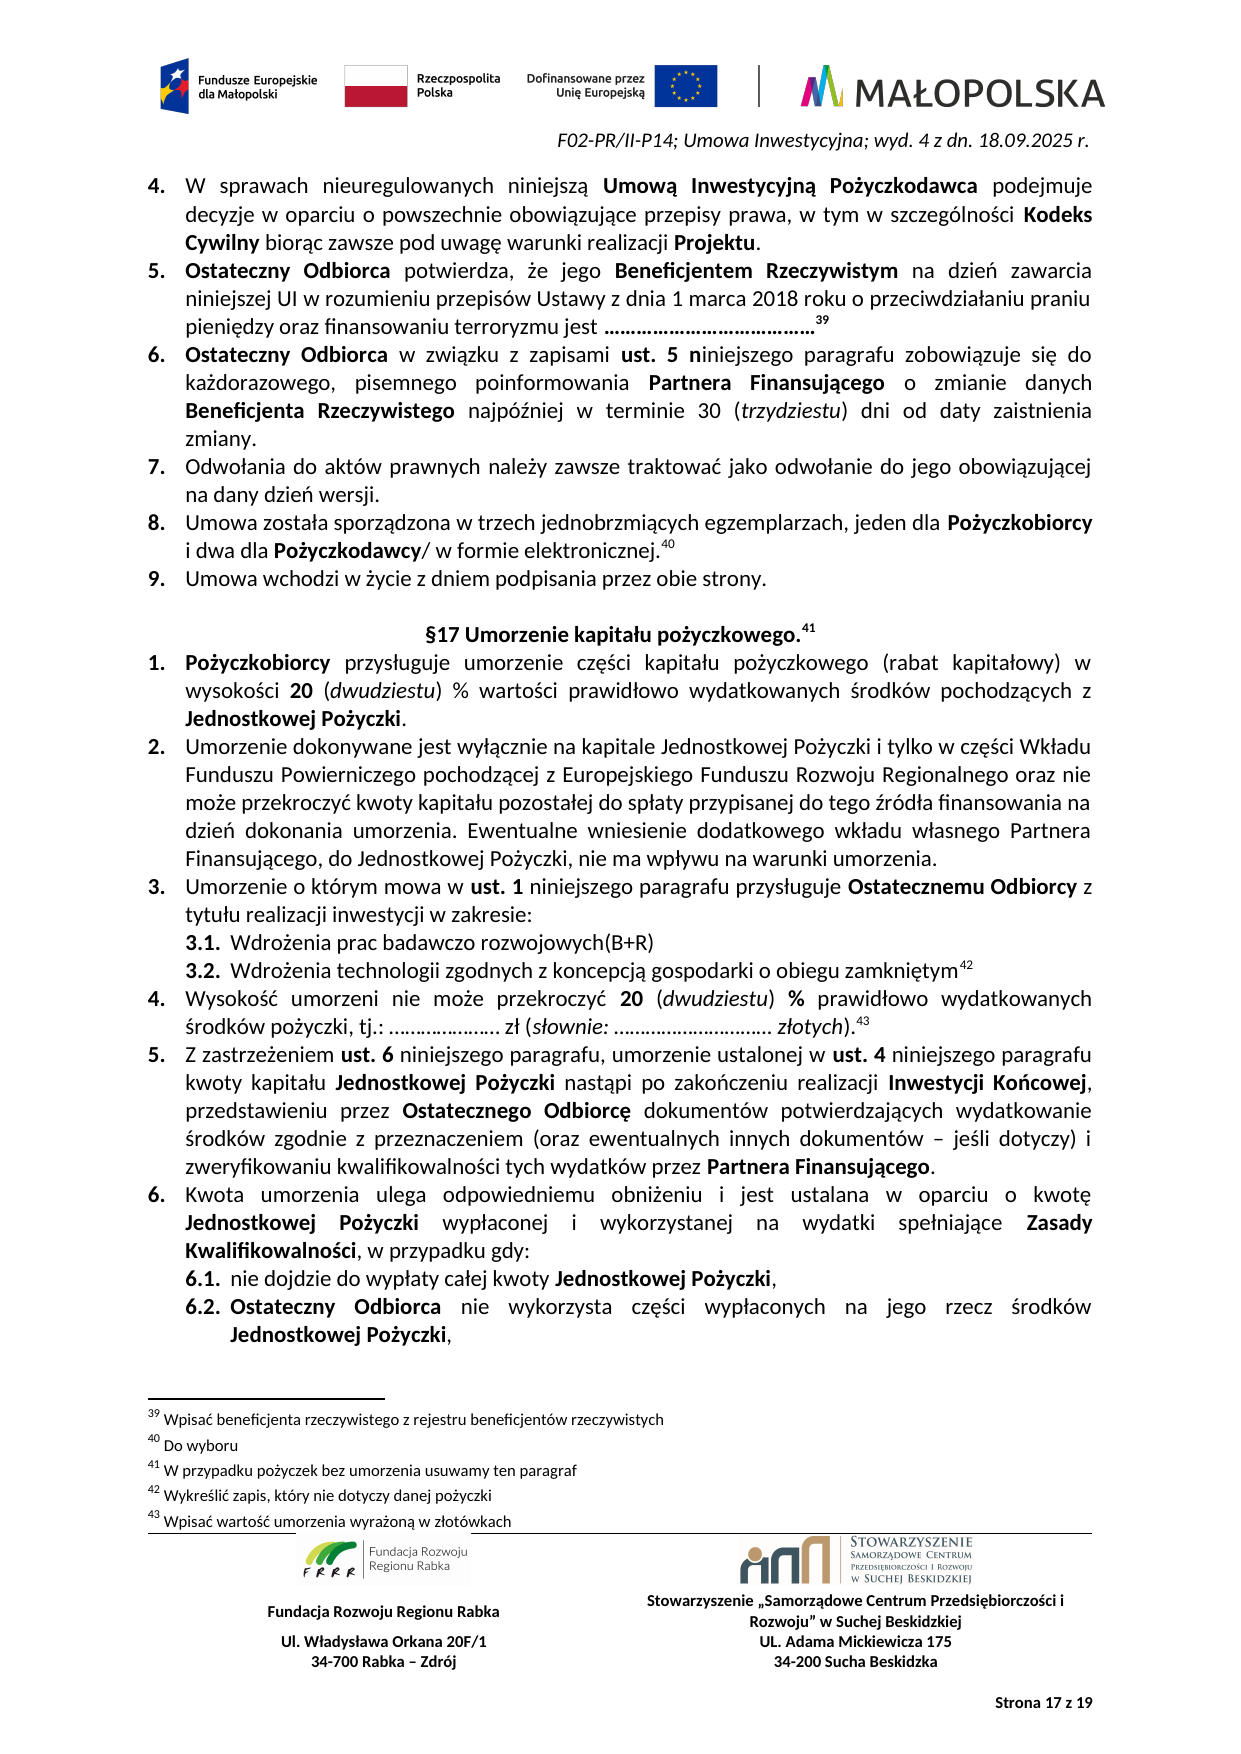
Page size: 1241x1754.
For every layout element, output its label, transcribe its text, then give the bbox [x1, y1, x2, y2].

list Odwołania do aktów prawnych należy zawsze traktować jako odwołanie do jego obowiązującej na dany dzień wersji. [148, 452, 1092, 508]
list W sprawach nieuregulowanych niniejszą Umową Inwestycyjną Pożyczkodawca podejmuje decyzje w oparciu o powszechnie obowiązujące przepisy prawa, w tym w szczególności Kodeks Cywilny biorąc zawsze pod uwagę warunki realizacji Projektu. [148, 172, 1092, 256]
list Z zastrzeżeniem ust. 6 niniejszego paragrafu, umorzenie ustalonej w ust. 4 niniejszego paragrafu kwoty kapitału Jednostkowej Pożyczki nastąpi po zakończeniu realizacji Inwestycji Końcowej, przedstawieniu przez Ostatecznego Odbiorcę dokumentów potwierdzających wydatkowanie środków zgodnie z przeznaczeniem (oraz ewentualnych innych dokumentów – jeśli dotyczy) i zweryfikowaniu kwalifikowalności tych wydatków przez Partnera Finansującego. [148, 1040, 1092, 1180]
list nie dojdzie do wypłaty całej kwoty Jednostkowej Pożyczki, [185, 1264, 1092, 1292]
list Umorzenie dokonywane jest wyłącznie na kapitale Jednostkowej Pożyczki i tylko w części Wkładu Funduszu Powierniczego pochodzącej z Europejskiego Funduszu Rozwoju Regionalnego oraz nie może przekroczyć kwoty kapitału pozostałej do spłaty przypisanej do tego źródła finansowania na dzień dokonania umorzenia. Ewentualne wniesienie dodatkowego wkładu własnego Partnera Finansującego, do Jednostkowej Pożyczki, nie ma wpływu na warunki umorzenia. [148, 732, 1092, 872]
picture [147, 44, 1120, 128]
list Ostateczny Odbiorca potwierdza, że jego Beneficjentem Rzeczywistym na dzień zawarcia niniejszej UI w rozumieniu przepisów Ustawy z dnia 1 marca 2018 roku o przeciwdziałaniu praniu pieniędzy oraz finansowaniu terroryzmu jest ………………………………… [148, 256, 1092, 340]
text §17 Umorzenie kapitału pożyczkowego. [148, 620, 1092, 648]
list Wysokość umorzeni nie może przekroczyć 20 (dwudziestu) % prawidłowo wydatkowanych środków pożyczki, tj.: ………………… zł (słownie: ………………………… złotych). [148, 984, 1092, 1040]
list Umowa wchodzi w życie z dniem podpisania przez obie strony. [148, 564, 1092, 592]
picture [296, 1533, 472, 1586]
list Ostateczny Odbiorca w związku z zapisami ust. 5 niniejszego paragrafu zobowiązuje się do każdorazowego, pisemnego poinformowania Partnera Finansującego o zmianie danych Beneficjenta Rzeczywistego najpóźniej w terminie 30 (trzydziestu) dni od daty zaistnienia zmiany. [148, 340, 1092, 452]
list Pożyczkobiorcy przysługuje umorzenie części kapitału pożyczkowego (rabat kapitałowy) w wysokości 20 (dwudziestu) % wartości prawidłowo wydatkowanych środków pochodzących z Jednostkowej Pożyczki. [148, 648, 1092, 732]
list Umorzenie o którym mowa w ust. 1 niniejszego paragrafu przysługuje Ostatecznemu Odbiorcy z tytułu realizacji inwestycji w zakresie: [148, 872, 1092, 928]
list Wdrożenia technologii zgodnych z koncepcją gospodarki o obiegu zamkniętym [185, 956, 1092, 984]
picture [737, 1534, 974, 1586]
list Ostateczny Odbiorca nie wykorzysta części wypłaconych na jego rzecz środków Jednostkowej Pożyczki, [185, 1292, 1092, 1348]
list Kwota umorzenia ulega odpowiedniemu obniżeniu i jest ustalana w oparciu o kwotę Jednostkowej Pożyczki wypłaconej i wykorzystanej na wydatki spełniające Zasady Kwalifikowalności, w przypadku gdy: [148, 1180, 1092, 1264]
list Wdrożenia prac badawczo rozwojowych(B+R) [185, 928, 1092, 956]
list Umowa została sporządzona w trzech jednobrzmiących egzemplarzach, jeden dla Pożyczkobiorcy i dwa dla Pożyczkodawcy/ w formie elektronicznej. [148, 508, 1092, 564]
